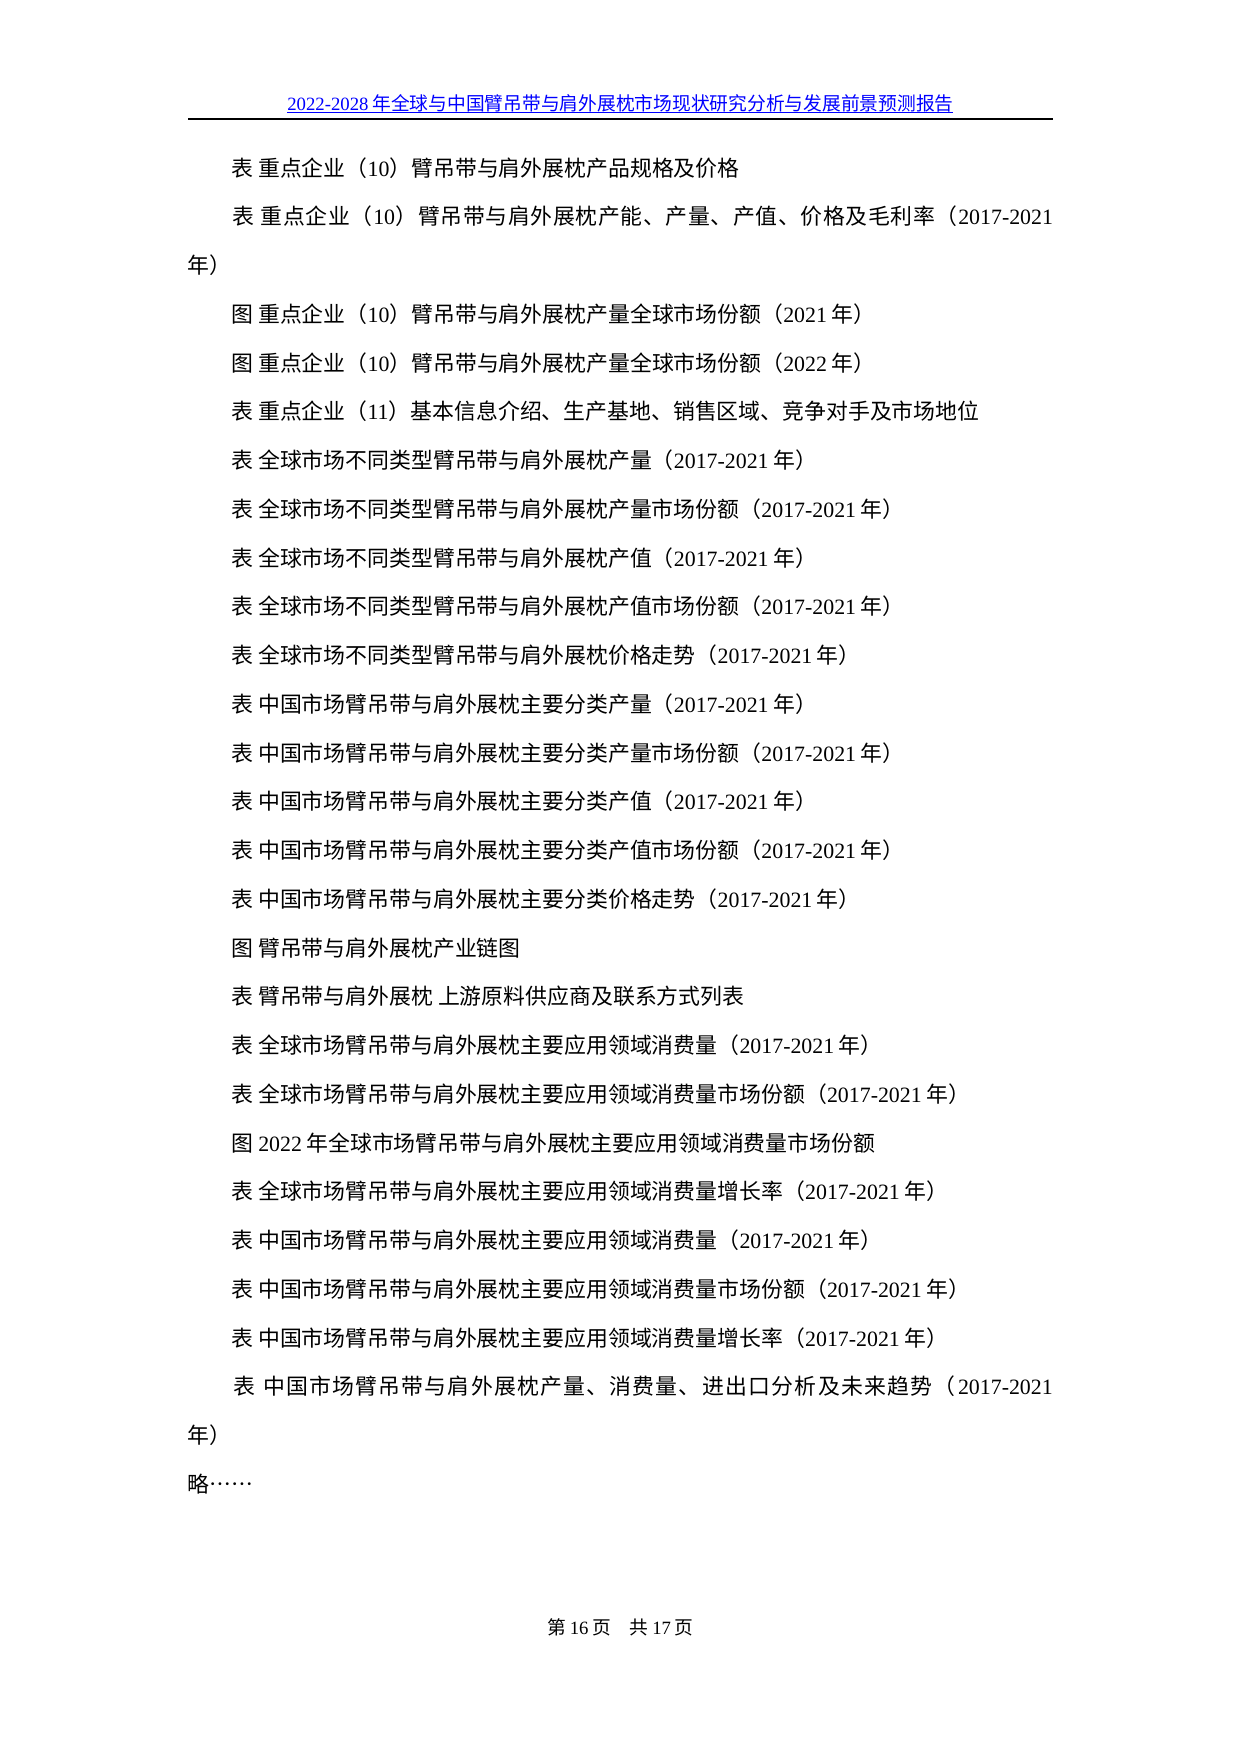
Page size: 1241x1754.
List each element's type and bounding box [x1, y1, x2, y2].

text [187, 150, 1053, 1499]
